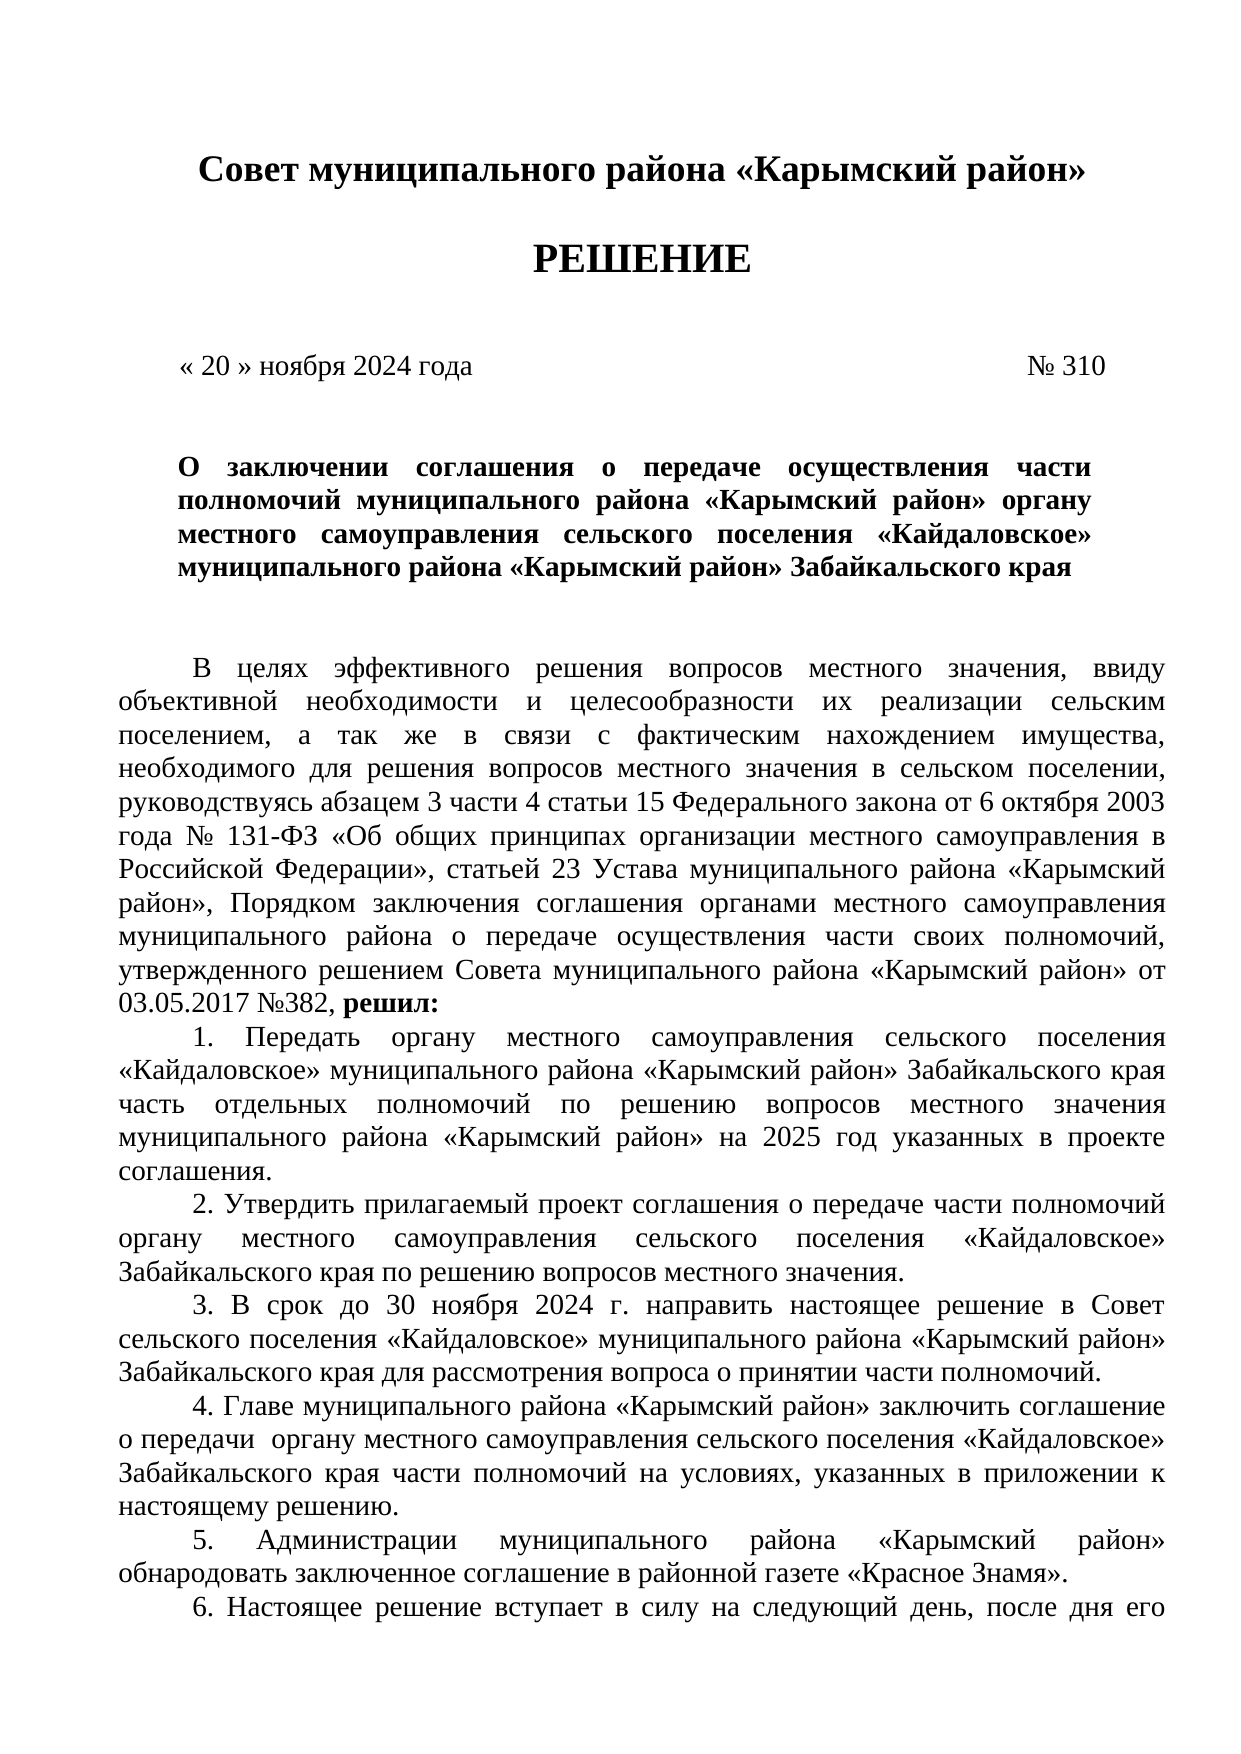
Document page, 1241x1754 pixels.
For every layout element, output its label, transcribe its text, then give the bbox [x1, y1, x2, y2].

text Совет муниципального района «Карымский район» [118, 147, 1167, 190]
text 4. Главе муниципального района «Карымский район» заключить соглашение о передачи органу местного самоуправления сельского поселения «Кайдаловское» Забайкальского края части полномочий на условиях, указанных в приложении к настоящему решению. [118, 1388, 1167, 1522]
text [118, 1589, 1167, 1623]
text 1. Передать органу местного самоуправления сельского поселения «Кайдаловское» муниципального района «Карымский район» Забайкальского края часть отдельных полномочий по решению вопросов местного значения муниципального района «Карымский район» на 2025 год указанных в проекте соглашения. [118, 1019, 1167, 1187]
text « 20 » ноября 2024 года № 310 [118, 348, 1167, 382]
table_header О заключении соглашения о передаче осуществления части полномочий муниципального района «Карымский район» органу местного самоуправления сельского поселения «Кайдаловское» муниципального района «Карымский район» Забайкальского края [107, 449, 1167, 583]
title В целях эффективного решения вопросов местного значения, ввиду объективной необходимости и целесообразности их реализации сельским поселением, а так же в связи с фактическим нахождением имущества, необходимого для решения вопросов местного значения в сельском поселении, руководствуясь абзацем 3 части 4 статьи 15 Федерального закона от 6 октября 2003 года № 131-ФЗ «Об общих принципах организации местного самоуправления в Российской Федерации», статьей 23 Устава муниципального района «Карымский район», Порядком заключения соглашения органами местного самоуправления муниципального района о передаче осуществления части своих полномочий, утвержденного решением Совета муниципального района «Карымский район» от 03.05.2017 №382, решил: [118, 650, 1167, 1019]
text 5. Администрации муниципального района «Карымский район» обнародовать заключенное соглашение в районной газете «Красное Знамя». [118, 1522, 1167, 1589]
text РЕШЕНИЕ [118, 233, 1167, 281]
text 3. В срок до 30 ноября 2024 г. направить настоящее решение в Совет сельского поселения «Кайдаловское» муниципального района «Карымский район» Забайкальского края для рассмотрения вопроса о принятии части полномочий. [118, 1287, 1167, 1388]
text 2. Утвердить прилагаемый проект соглашения о передаче части полномочий органу местного самоуправления сельского поселения «Кайдаловское» Забайкальского края по решению вопросов местного значения. [118, 1187, 1167, 1287]
